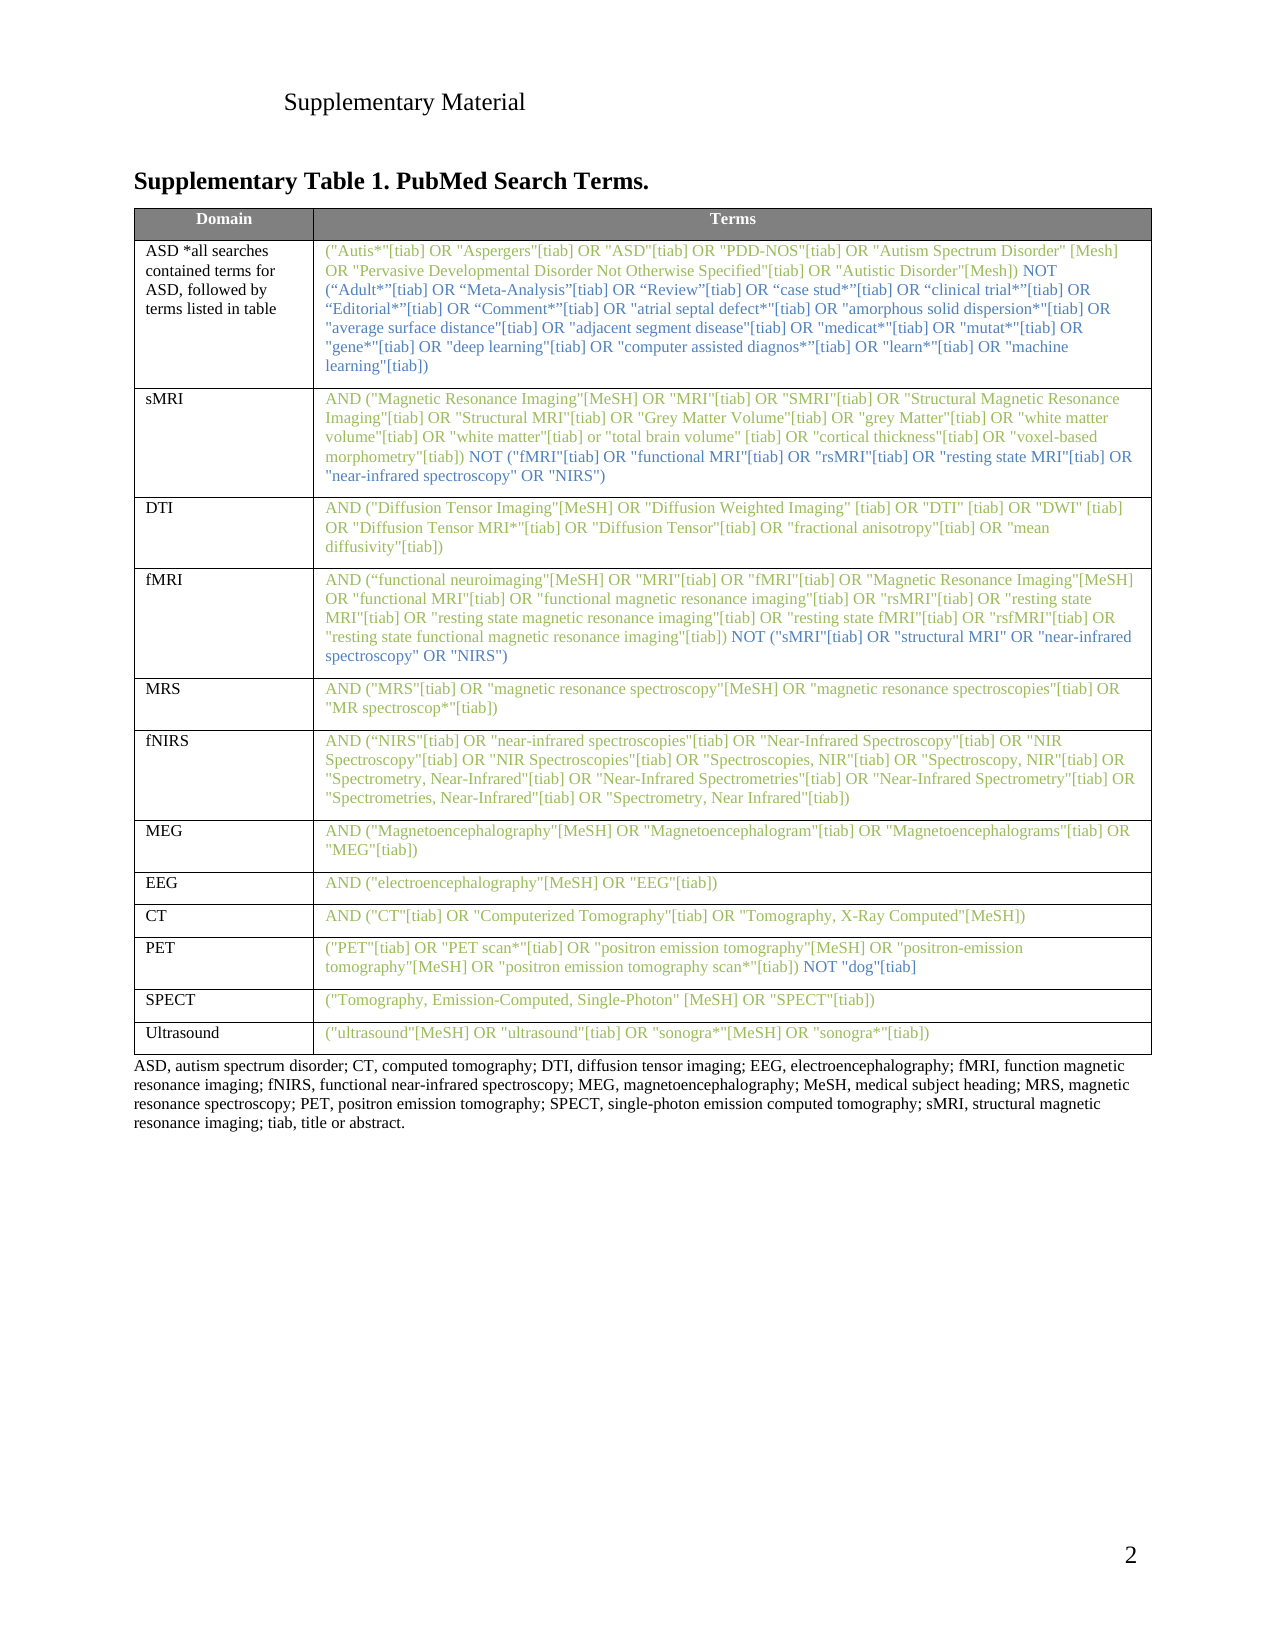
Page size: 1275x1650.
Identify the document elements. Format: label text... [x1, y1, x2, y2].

table_cell AND (“functional neuroimaging"[MeSH] OR "MRI"[tiab] OR "fMRI"[tiab] OR "Magnetic Resonance Imaging"[MeSH] OR "functional MRI"[tiab] OR "functional magnetic resonance imaging"[tiab] OR "rsMRI"[tiab] OR "resting state MRI"[tiab] OR "resting state magnetic resonance imaging"[tiab] OR "resting state fMRI"[tiab] OR "rsfMRI"[tiab] OR "resting state functional magnetic resonance imaging"[tiab]) NOT ("sMRI"[tiab] OR "structural MRI" OR "near-infrared spectroscopy" OR "NIRS") [314, 569, 1151, 678]
table_cell fMRI [135, 569, 313, 678]
table_cell PET [135, 938, 313, 989]
table_cell AND ("Diffusion Tensor Imaging"[MeSH] OR "Diffusion Weighted Imaging" [tiab] OR "DTI" [tiab] OR "DWI" [tiab] OR "Diffusion Tensor MRI*"[tiab] OR "Diffusion Tensor"[tiab] OR "fractional anisotropy"[tiab] OR "mean diffusivity"[tiab]) [314, 498, 1151, 568]
table_cell MRS [135, 679, 313, 729]
table_cell EEG [135, 873, 313, 904]
table_cell AND ("Magnetoencephalography"[MeSH] OR "Magnetoencephalogram"[tiab] OR "Magnetoencephalograms"[tiab] OR "MEG"[tiab]) [314, 821, 1151, 872]
table_cell MEG [135, 821, 313, 872]
table_cell Ultrasound [135, 1023, 313, 1054]
table_cell ("Autis*"[tiab] OR "Aspergers"[tiab] OR "ASD"[tiab] OR "PDD-NOS"[tiab] OR "Autism Spectrum Disorder" [Mesh] OR "Pervasive Developmental Disorder Not Otherwise Specified"[tiab] OR "Autistic Disorder"[Mesh]) NOT (“Adult*”[tiab] OR “Meta-Analysis”[tiab] OR “Review”[tiab] OR “case stud*”[tiab] OR “clinical trial*”[tiab] OR “Editorial*”[tiab] OR “Comment*”[tiab] OR "atrial septal defect*"[tiab] OR "amorphous solid dispersion*"[tiab] OR "average surface distance"[tiab] OR "adjacent segment disease"[tiab] OR "medicat*"[tiab] OR "mutat*"[tiab] OR "gene*"[tiab] OR "deep learning"[tiab] OR "computer assisted diagnos*”[tiab] OR "learn*"[tiab] OR "machine learning"[tiab]) [314, 241, 1151, 388]
table_header Domain [135, 209, 313, 240]
subtitle Supplementary Table 1. PubMed Search Terms. [133, 166, 1152, 195]
table_cell CT [135, 905, 313, 937]
table_cell ASD *all searches contained terms for ASD, followed by terms listed in table [135, 241, 313, 388]
table_cell DTI [135, 498, 313, 568]
table_cell fNIRS [135, 731, 313, 820]
text ASD, autism spectrum disorder; CT, computed tomography; DTI, diffusion tensor imaging; EEG, electroencephalography; fMRI, function magnetic resonance imaging; fNIRS, functional near-infrared spectroscopy; MEG, magnetoencephalography; MeSH, medical subject heading; MRS, magnetic resonance spectroscopy; PET, positron emission tomography; SPECT, single-photon emission computed tomography; sMRI, structural magnetic resonance imaging; tiab, title or abstract. [133, 1055, 1152, 1132]
table_header Terms [314, 209, 1151, 240]
table_cell AND ("CT"[tiab] OR "Computerized Tomography"[tiab] OR "Tomography, X-Ray Computed"[MeSH]) [314, 905, 1151, 937]
table_cell SPECT [135, 990, 313, 1022]
table_cell AND ("MRS"[tiab] OR "magnetic resonance spectroscopy"[MeSH] OR "magnetic resonance spectroscopies"[tiab] OR "MR spectroscop*"[tiab]) [314, 679, 1151, 729]
table_cell ("Tomography, Emission-Computed, Single-Photon" [MeSH] OR "SPECT"[tiab]) [314, 990, 1151, 1022]
table_cell AND ("electroencephalography"[MeSH] OR "EEG"[tiab]) [314, 873, 1151, 904]
table_cell ("PET"[tiab] OR "PET scan*"[tiab] OR "positron emission tomography"[MeSH] OR "positron-emission tomography"[MeSH] OR "positron emission tomography scan*"[tiab]) NOT "dog"[tiab] [314, 938, 1151, 989]
table_cell AND ("Magnetic Resonance Imaging"[MeSH] OR "MRI"[tiab] OR "SMRI"[tiab] OR "Structural Magnetic Resonance Imaging"[tiab] OR "Structural MRI"[tiab] OR "Grey Matter Volume"[tiab] OR "grey Matter"[tiab] OR "white matter volume"[tiab] OR "white matter"[tiab] or "total brain volume" [tiab] OR "cortical thickness"[tiab] OR "voxel-based morphometry"[tiab]) NOT ("fMRI"[tiab] OR "functional MRI"[tiab] OR "rsMRI"[tiab] OR "resting state MRI"[tiab] OR "near-infrared spectroscopy" OR "NIRS") [314, 389, 1151, 497]
table_cell ("ultrasound"[MeSH] OR "ultrasound"[tiab] OR "sonogra*"[MeSH] OR "sonogra*"[tiab]) [314, 1023, 1151, 1054]
table_cell sMRI [135, 389, 313, 497]
table_cell AND (“NIRS"[tiab] OR "near-infrared spectroscopies"[tiab] OR "Near-Infrared Spectroscopy"[tiab] OR "NIR Spectroscopy"[tiab] OR "NIR Spectroscopies"[tiab] OR "Spectroscopies, NIR"[tiab] OR "Spectroscopy, NIR"[tiab] OR "Spectrometry, Near-Infrared"[tiab] OR "Near-Infrared Spectrometries"[tiab] OR "Near-Infrared Spectrometry"[tiab] OR "Spectrometries, Near-Infrared"[tiab] OR "Spectrometry, Near Infrared"[tiab]) [314, 731, 1151, 820]
